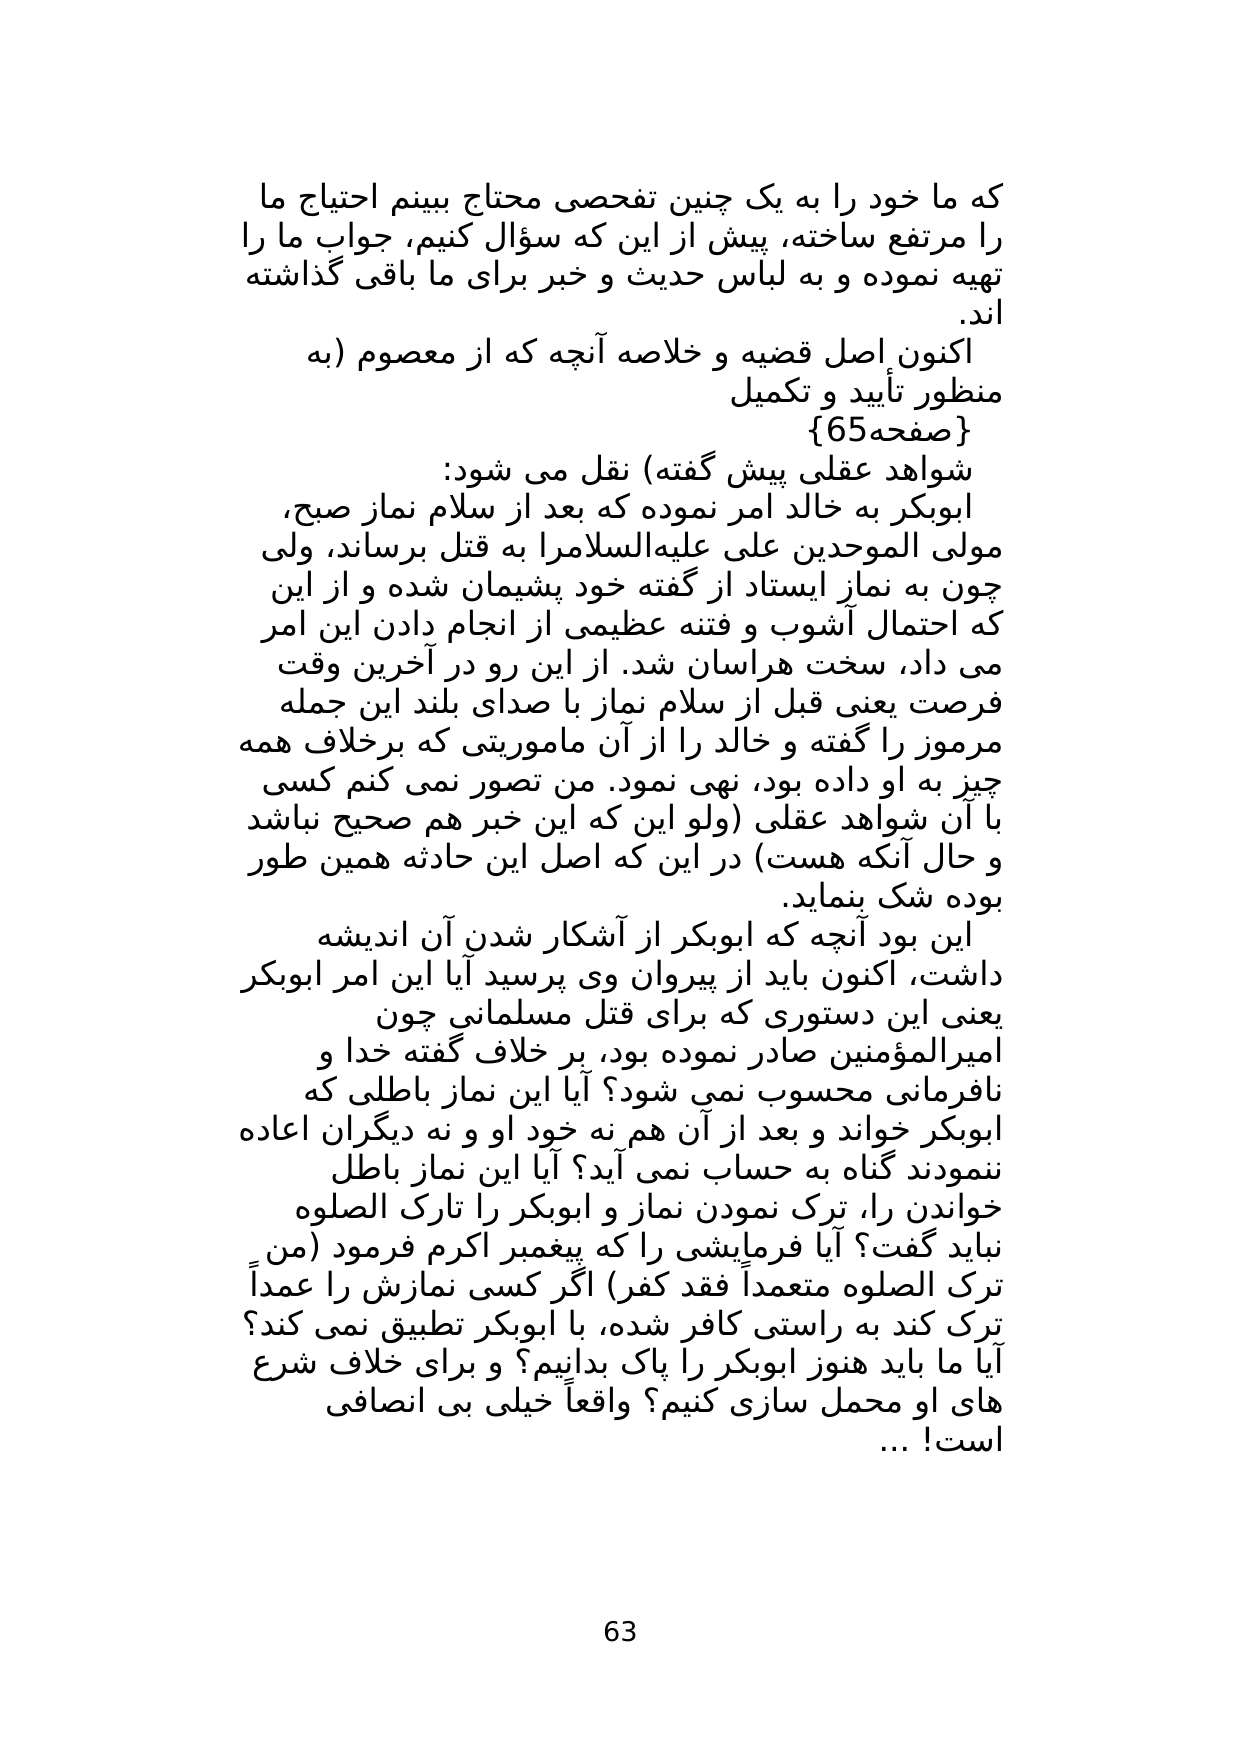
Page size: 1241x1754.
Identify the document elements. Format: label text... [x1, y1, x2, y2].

text {صفحه65} [236, 410, 1004, 449]
text شواهد عقلی پیش گفته) نقل می شود: [236, 449, 1004, 488]
text ابوبکر به خالد امر نموده که بعد از سلام نماز صبح، مولی الموحدین علی عليه‌السلامرا به قتل برساند، ولی چون به نماز ایستاد از گفته خود پشیمان شده و از این که احتمال آشوب و فتنه عظیمی از انجام دادن این امر می داد، سخت هراسان شد. از این رو در آخرین وقت فرصت یعنی قبل از سلام نماز با صدای بلند این جمله مرموز را گفته و خالد را از آن ماموریتی که برخلاف همه چیز به او داده بود، نهی نمود. من تصور نمی کنم کسی با آن شواهد عقلی (ولو این که این خبر هم صحیح نباشد و حال آنکه هست) در این که اصل این حادثه همین طور بوده شک بنماید. [236, 488, 1004, 915]
text اکنون اصل قضیه و خلاصه آنچه که از معصوم (به منظور تأیید و تکمیل [236, 333, 1004, 410]
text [236, 177, 1004, 333]
text این بود آنچه که ابوبکر از آشکار شدن آن اندیشه داشت، اکنون باید از پیروان وی پرسید آیا این امر ابوبکر یعنی این دستوری که برای قتل مسلمانی چون امیرالمؤمنین صادر نموده بود، بر خلاف گفته خدا و نافرمانی محسوب نمی شود؟ آیا این نماز باطلی که ابوبکر خواند و بعد از آن هم نه خود او و نه دیگران اعاده ننمودند گناه به حساب نمی آید؟ آیا این نماز باطل خواندن را، ترک نمودن نماز و ابوبکر را تارک الصلوه نباید گفت؟ آیا فرمایشی را که پیغمبر اکرم فرمود (من ترک الصلوه متعمداً فقد کفر) اگر کسی نمازش را عمداً ترک کند به راستی کافر شده، با ابوبکر تطبیق نمی کند؟ آیا ما باید هنوز ابوبکر را پاک بدانیم؟ و برای خلاف شرع های او محمل سازی کنیم؟ واقعاً خیلی بی انصافی است! ... [236, 915, 1004, 1459]
